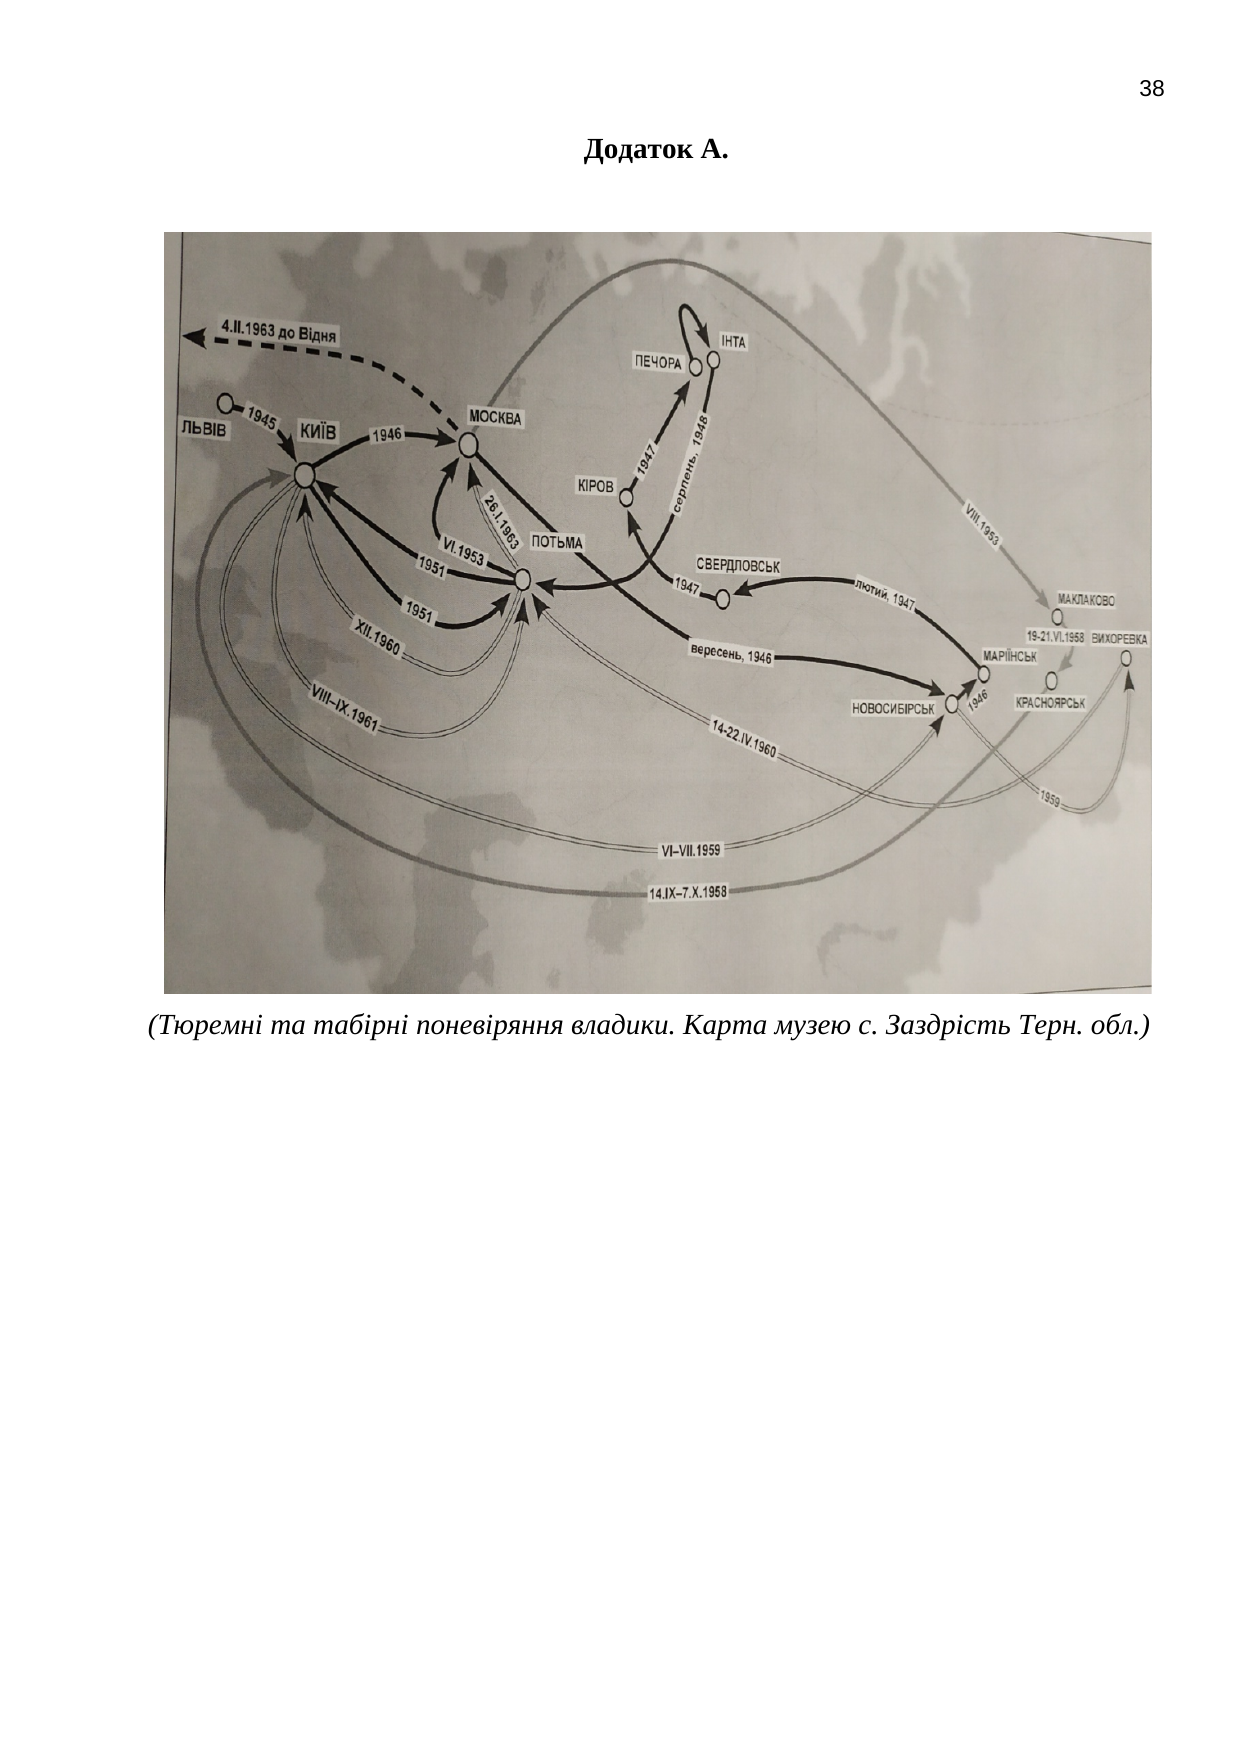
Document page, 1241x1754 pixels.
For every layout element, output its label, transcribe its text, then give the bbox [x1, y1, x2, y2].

text (Тюремні та табірні поневіряння владики. Карта музею с. Заздрість Терн. обл.) [148, 1007, 1164, 1040]
text Додаток А. [148, 132, 1164, 165]
picture [164, 232, 1152, 994]
